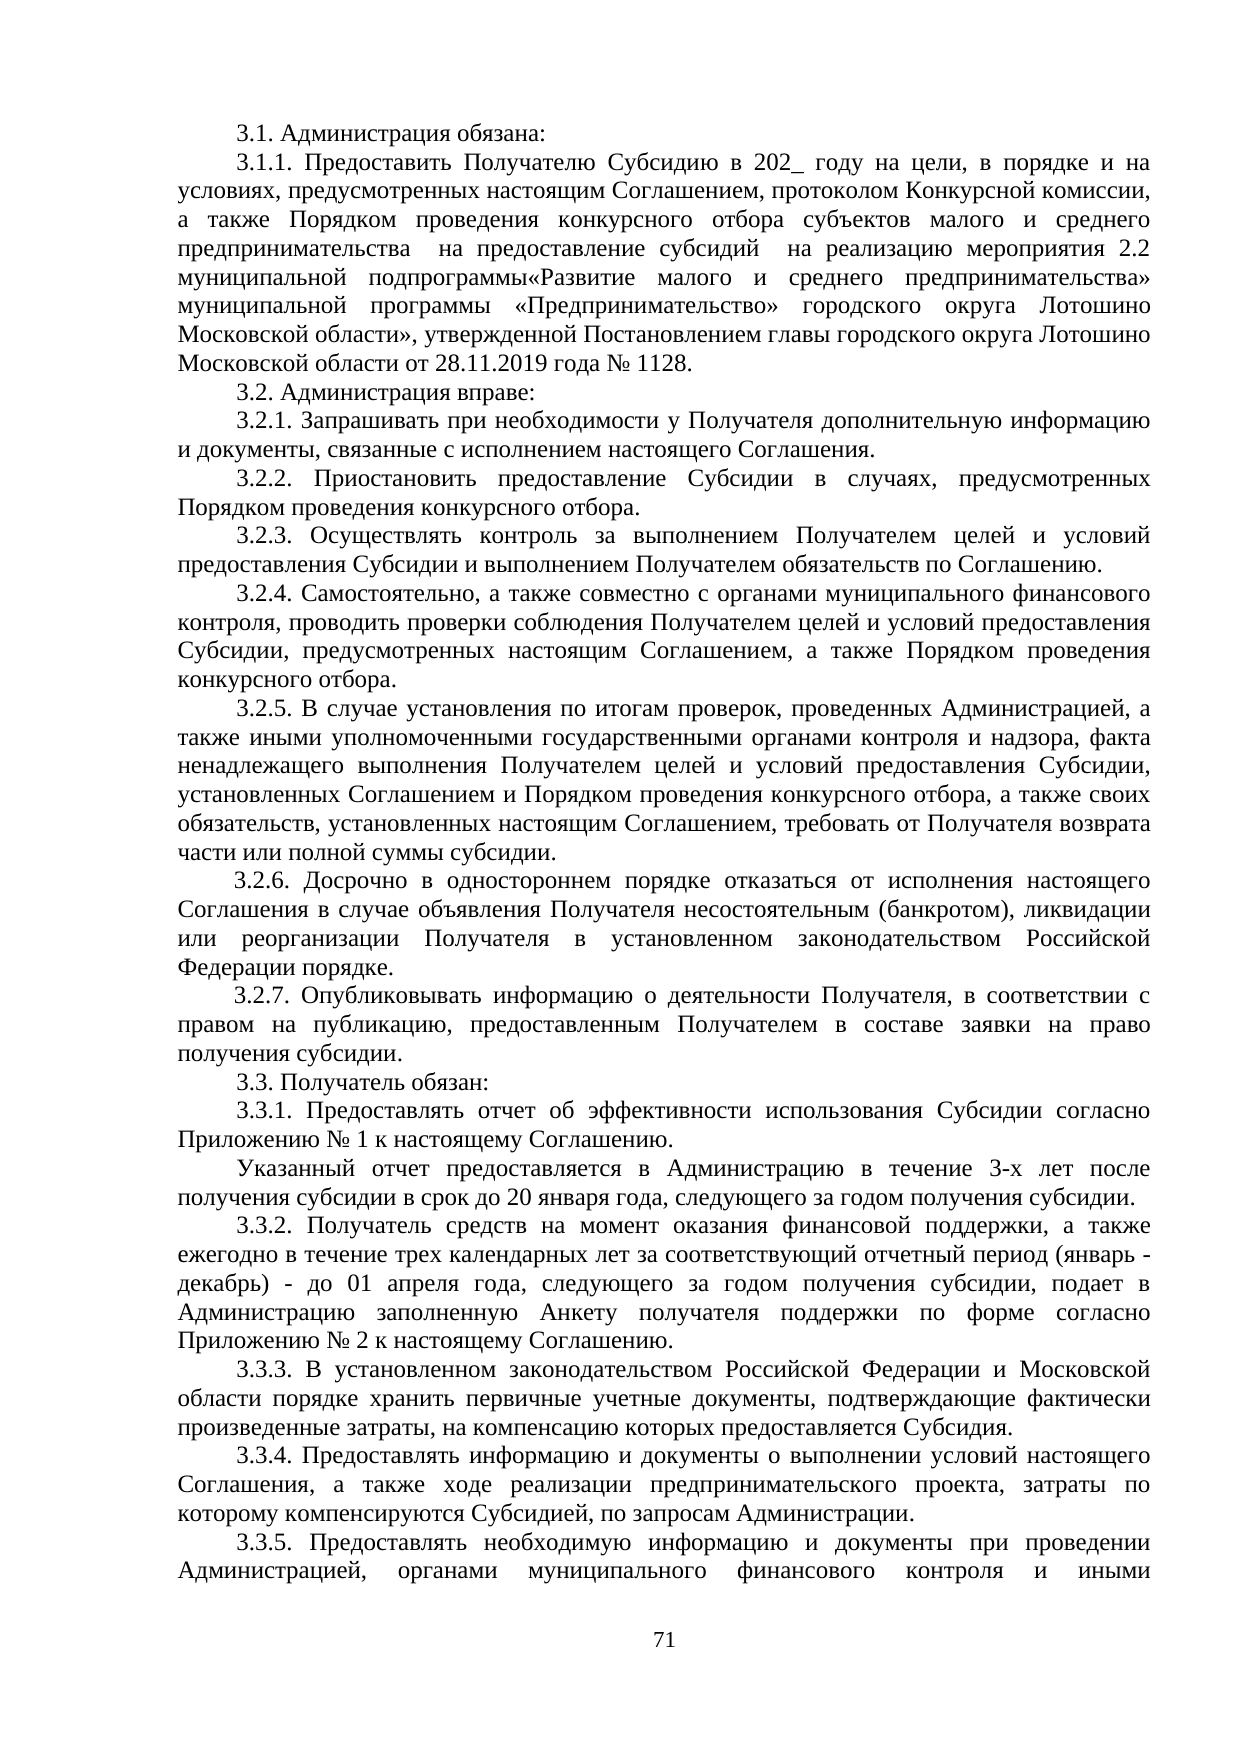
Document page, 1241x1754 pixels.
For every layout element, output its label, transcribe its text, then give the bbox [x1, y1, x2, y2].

text 3.1.1. Предоставить Получателю Субсидию в 202_ году на цели, в порядке и на условиях, предусмотренных настоящим Соглашением, протоколом Конкурсной комиссии, а также Порядком проведения конкурсного отбора субъектов малого и среднего предпринимательства на предоставление субсидий на реализацию мероприятия 2.2 муниципальной подпрограммы«Развитие малого и среднего предпринимательства» муниципальной программы «Предпринимательство» городского округа Лотошино Московской области», утвержденной Постановлением главы городского округа Лотошино Московской области от 28.11.2019 года № 1128. [177, 147, 1152, 377]
text 3.2. Администрация вправе: [177, 377, 1152, 406]
text 3.2.7. Опубликовывать информацию о деятельности Получателя, в соответствии с правом на публикацию, предоставленным Получателем в составе заявки на право получения субсидии. [177, 981, 1152, 1067]
text 3.3.3. В установленном законодательством Российской Федерации и Московской области порядке хранить первичные учетные документы, подтверждающие фактически произведенные затраты, на компенсацию которых предоставляется Субсидия. [177, 1354, 1152, 1441]
text 3.3. Получатель обязан: [177, 1067, 1152, 1096]
text 3.2.2. Приостановить предоставление Субсидии в случаях, предусмотренных Порядком проведения конкурсного отбора. [177, 463, 1152, 521]
text 3.1. Администрация обязана: [177, 118, 1152, 147]
text 3.2.3. Осуществлять контроль за выполнением Получателем целей и условий предоставления Субсидии и выполнением Получателем обязательств по Соглашению. [177, 521, 1152, 578]
text 3.2.6. Досрочно в одностороннем порядке отказаться от исполнения настоящего Соглашения в случае объявления Получателя несостоятельным (банкротом), ликвидации или реорганизации Получателя в установленном законодательством Российской Федерации порядке. [177, 866, 1152, 981]
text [177, 1527, 1152, 1584]
text Указанный отчет предоставляется в Администрацию в течение 3-х лет после получения субсидии в срок до 20 января года, следующего за годом получения субсидии. [177, 1153, 1152, 1211]
text 3.3.4. Предоставлять информацию и документы о выполнении условий настоящего Соглашения, а также ходе реализации предпринимательского проекта, затраты по которому компенсируются Субсидией, по запросам Администрации. [177, 1441, 1152, 1527]
text 3.2.4. Самостоятельно, а также совместно с органами муниципального финансового контроля, проводить проверки соблюдения Получателем целей и условий предоставления Субсидии, предусмотренных настоящим Соглашением, а также Порядком проведения конкурсного отбора. [177, 578, 1152, 693]
text 3.3.1. Предоставлять отчет об эффективности использования Субсидии согласно Приложению № 1 к настоящему Соглашению. [177, 1096, 1152, 1153]
text 3.3.2. Получатель средств на момент оказания финансовой поддержки, а также ежегодно в течение трех календарных лет за соответствующий отчетный период (январь - декабрь) - до 01 апреля года, следующего за годом получения субсидии, подает в Администрацию заполненную Анкету получателя поддержки по форме согласно Приложению № 2 к настоящему Соглашению. [177, 1211, 1152, 1354]
text 3.2.5. В случае установления по итогам проверок, проведенных Администрацией, а также иными уполномоченными государственными органами контроля и надзора, факта ненадлежащего выполнения Получателем целей и условий предоставления Субсидии, установленных Соглашением и Порядком проведения конкурсного отбора, а также своих обязательств, установленных настоящим Соглашением, требовать от Получателя возврата части или полной суммы субсидии. [177, 693, 1152, 866]
text 3.2.1. Запрашивать при необходимости у Получателя дополнительную информацию и документы, связанные с исполнением настоящего Соглашения. [177, 406, 1152, 463]
